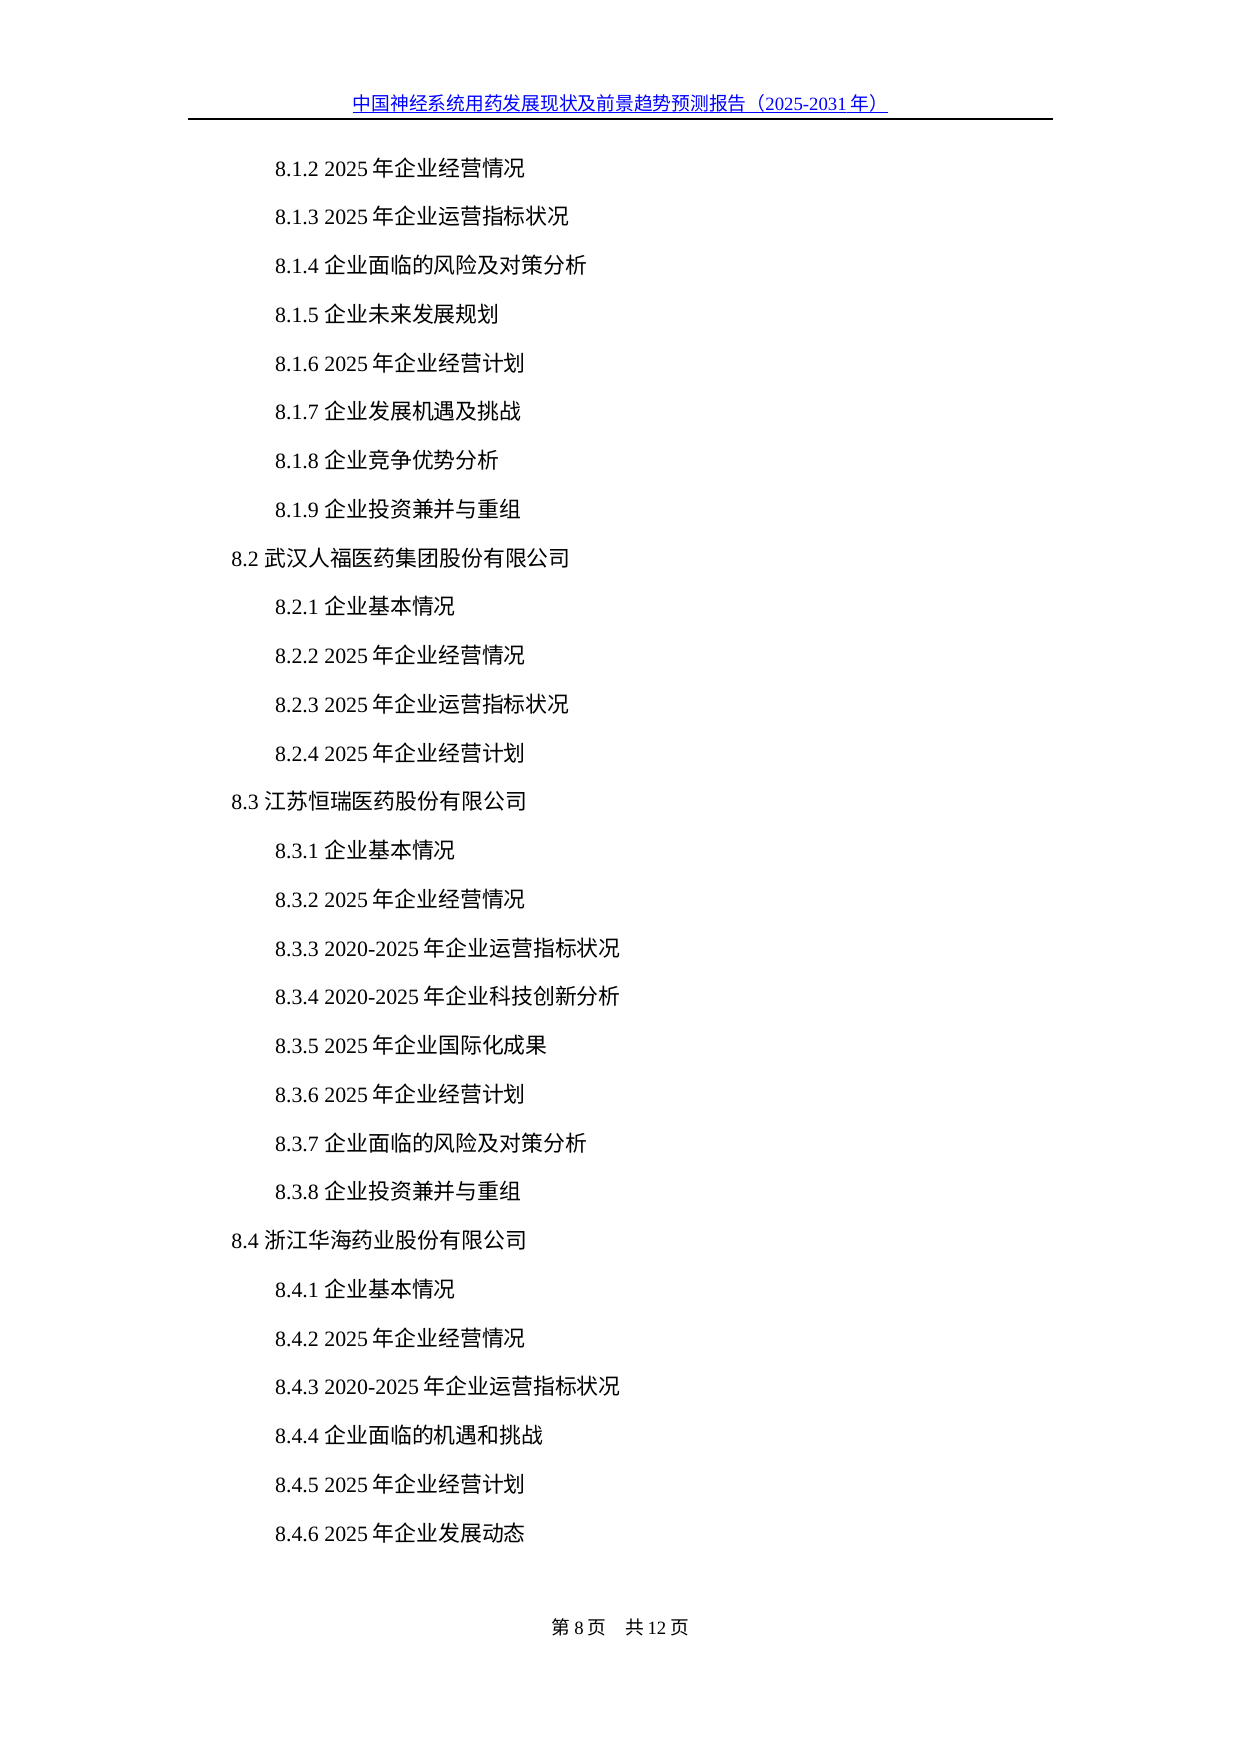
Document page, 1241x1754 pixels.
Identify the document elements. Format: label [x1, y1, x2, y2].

text [187, 150, 1053, 1548]
